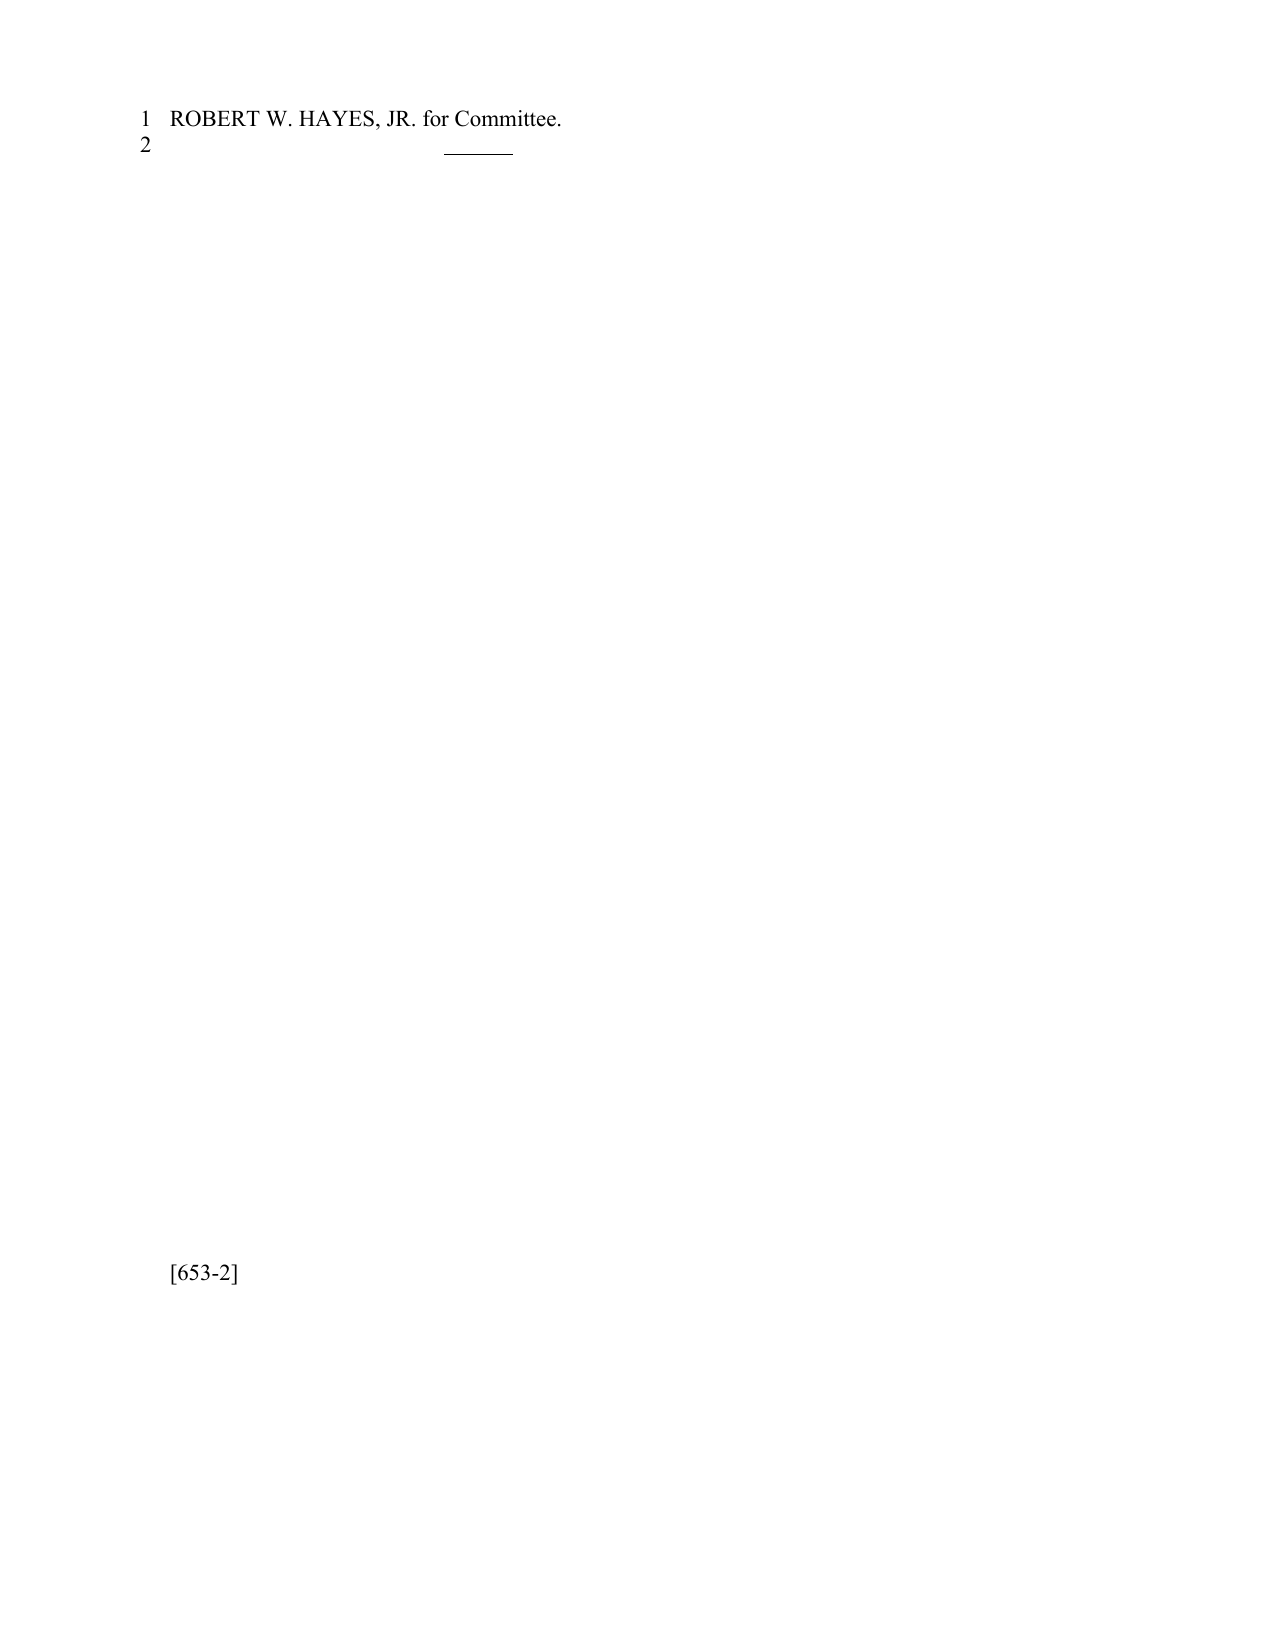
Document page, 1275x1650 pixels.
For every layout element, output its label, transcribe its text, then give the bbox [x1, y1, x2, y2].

text ROBERT W. HAYES, JR. for Committee. [169, 105, 787, 131]
